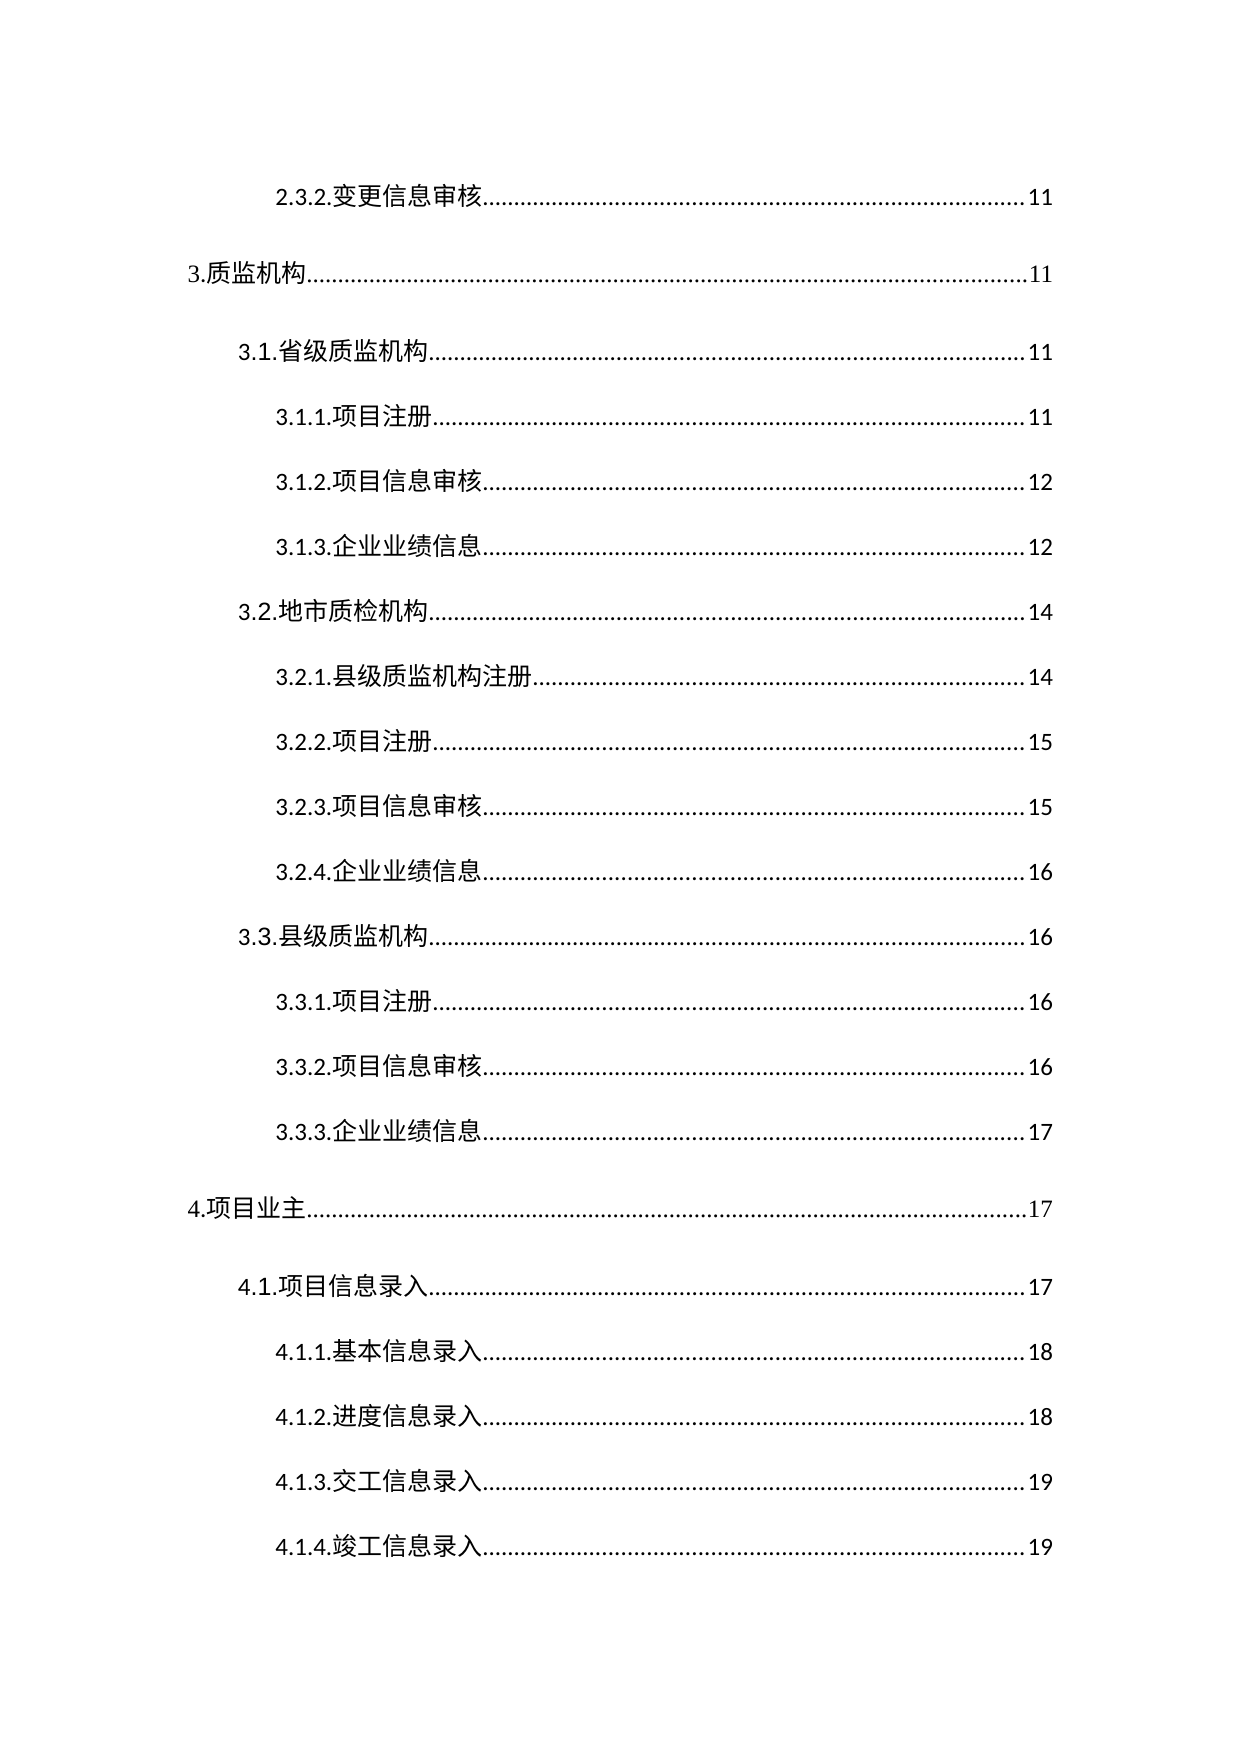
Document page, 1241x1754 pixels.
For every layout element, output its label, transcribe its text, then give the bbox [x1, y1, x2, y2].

text 3.1.3.企业业绩信息 12 [225, 512, 1053, 577]
text 4.项目业主 17 [187, 1174, 1053, 1239]
text 3.2.2.项目注册 15 [225, 707, 1053, 772]
text 3.3.3.企业业绩信息 17 [225, 1097, 1053, 1162]
text 3.1.1.项目注册 11 [225, 382, 1053, 447]
text 2.3.2.变更信息审核 11 [225, 162, 1053, 227]
text 3.质监机构 11 [187, 239, 1053, 304]
text 4.1.2.进度信息录入 18 [225, 1382, 1053, 1447]
text 3.2.4.企业业绩信息 16 [225, 837, 1053, 902]
text 4.1.项目信息录入 17 [187, 1252, 1053, 1317]
text 3.3.1.项目注册 16 [225, 967, 1053, 1032]
text 3.2.地市质检机构 14 [187, 577, 1053, 642]
text 4.1.3.交工信息录入 19 [225, 1447, 1053, 1512]
text 3.1.省级质监机构 11 [187, 317, 1053, 382]
text 4.1.4.竣工信息录入 19 [225, 1512, 1053, 1577]
text 3.3.2.项目信息审核 16 [225, 1032, 1053, 1097]
text 3.2.3.项目信息审核 15 [225, 772, 1053, 837]
text 4.1.1.基本信息录入 18 [225, 1317, 1053, 1382]
text 3.3.县级质监机构 16 [187, 902, 1053, 967]
text 3.1.2.项目信息审核 12 [225, 447, 1053, 512]
text 3.2.1.县级质监机构注册 14 [225, 642, 1053, 707]
